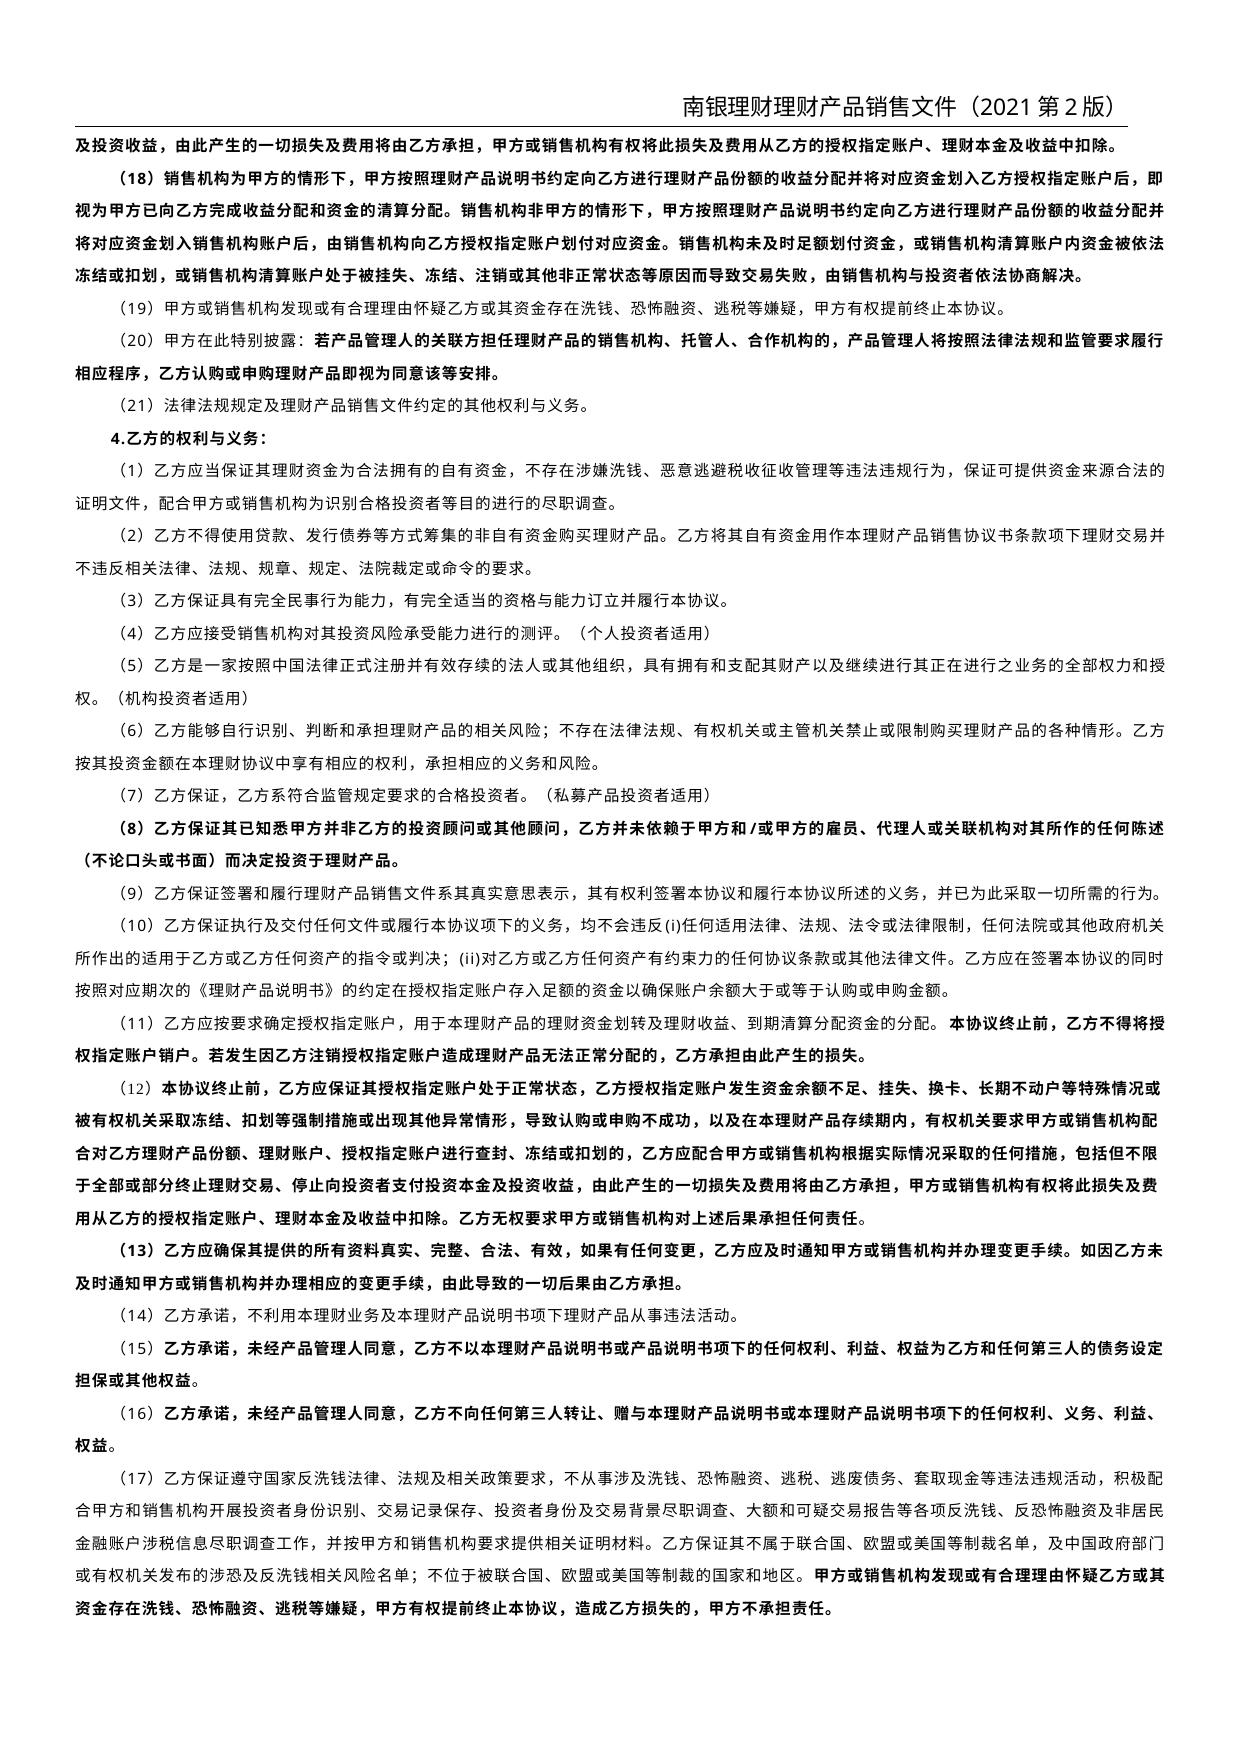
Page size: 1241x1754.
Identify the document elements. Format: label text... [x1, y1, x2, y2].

list 乙方承诺，未经产品管理人同意，乙方不以本理财产品说明书或产品说明书项下的任何权利、利益、权益为乙方和任何第三人的债务设定担保或其他权益。 [75, 1331, 1165, 1396]
list 乙方保证其已知悉甲方并非乙方的投资顾问或其他顾问，乙方并未依赖于甲方和/或甲方的雇员、代理人或关联机构对其所作的任何陈述（不论口头或书面）而决定投资于理财产品。 [75, 811, 1165, 876]
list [75, 129, 1165, 161]
list 乙方承诺，不利用本理财业务及本理财产品说明书项下理财产品从事违法活动。 [75, 1299, 1165, 1331]
list 乙方应确保其提供的所有资料真实、完整、合法、有效，如果有任何变更，乙方应及时通知甲方或销售机构并办理变更手续。如因乙方未及时通知甲方或销售机构并办理相应的变更手续，由此导致的一切后果由乙方承担。 [75, 1234, 1165, 1299]
list 乙方不得使用贷款、发行债券等方式筹集的非自有资金购买理财产品。乙方将其自有资金用作本理财产品销售协议书条款项下理财交易并不违反相关法律、法规、规章、规定、法院裁定或命令的要求。 [75, 519, 1165, 584]
list 乙方应当保证其理财资金为合法拥有的自有资金，不存在涉嫌洗钱、恶意逃避税收征收管理等违法违规行为，保证可提供资金来源合法的证明文件，配合甲方或销售机构为识别合格投资者等目的进行的尽职调查。 [75, 454, 1165, 519]
list 乙方保证具有完全民事行为能力，有完全适当的资格与能力订立并履行本协议。 [75, 584, 1165, 616]
list 乙方承诺，未经产品管理人同意，乙方不向任何第三人转让、赠与本理财产品说明书或本理财产品说明书项下的任何权利、义务、利益、权益。 [75, 1396, 1165, 1461]
list 甲方在此特别披露：若产品管理人的关联方担任理财产品的销售机构、托管人、合作机构的，产品管理人将按照法律法规和监管要求履行相应程序，乙方认购或申购理财产品即视为同意该等安排。 [75, 324, 1165, 389]
list 乙方保证执行及交付任何文件或履行本协议项下的义务，均不会违反(i)任何适用法律、法规、法令或法律限制，任何法院或其他政府机关所作出的适用于乙方或乙方任何资产的指令或判决；(ii)对乙方或乙方任何资产有约束力的任何协议条款或其他法律文件。乙方应在签署本协议的同时按照对应期次的《理财产品说明书》的约定在授权指定账户存入足额的资金以确保账户余额大于或等于认购或申购金额。 [75, 909, 1165, 1006]
list 乙方保证，乙方系符合监管规定要求的合格投资者。（私募产品投资者适用） [75, 779, 1165, 811]
list 法律法规规定及理财产品销售文件约定的其他权利与义务。 [75, 389, 1165, 421]
list 本协议终止前，乙方应保证其授权指定账户处于正常状态，乙方授权指定账户发生资金余额不足、挂失、换卡、长期不动户等特殊情况或被有权机关采取冻结、扣划等强制措施或出现其他异常情形，导致认购或申购不成功，以及在本理财产品存续期内，有权机关要求甲方或销售机构配合对乙方理财产品份额、理财账户、授权指定账户进行查封、冻结或扣划的，乙方应配合甲方或销售机构根据实际情况采取的任何措施，包括但不限于全部或部分终止理财交易、停止向投资者支付投资本金及投资收益，由此产生的一切损失及费用将由乙方承担，甲方或销售机构有权将此损失及费用从乙方的授权指定账户、理财本金及收益中扣除。乙方无权要求甲方或销售机构对上述后果承担任何责任。 [75, 1071, 1165, 1234]
text 4.乙方的权利与义务： [111, 421, 1165, 454]
list 乙方应接受销售机构对其投资风险承受能力进行的测评。（个人投资者适用） [75, 616, 1165, 649]
list 甲方或销售机构发现或有合理理由怀疑乙方或其资金存在洗钱、恐怖融资、逃税等嫌疑，甲方有权提前终止本协议。 [75, 291, 1165, 324]
list 乙方应按要求确定授权指定账户，用于本理财产品的理财资金划转及理财收益、到期清算分配资金的分配。本协议终止前，乙方不得将授权指定账户销户。若发生因乙方注销授权指定账户造成理财产品无法正常分配的，乙方承担由此产生的损失。 [75, 1006, 1165, 1071]
list 销售机构为甲方的情形下，甲方按照理财产品说明书约定向乙方进行理财产品份额的收益分配并将对应资金划入乙方授权指定账户后，即视为甲方已向乙方完成收益分配和资金的清算分配。销售机构非甲方的情形下，甲方按照理财产品说明书约定向乙方进行理财产品份额的收益分配并将对应资金划入销售机构账户后，由销售机构向乙方授权指定账户划付对应资金。销售机构未及时足额划付资金，或销售机构清算账户内资金被依法冻结或扣划，或销售机构清算账户处于被挂失、冻结、注销或其他非正常状态等原因而导致交易失败，由销售机构与投资者依法协商解决。 [75, 161, 1165, 291]
list 乙方能够自行识别、判断和承担理财产品的相关风险；不存在法律法规、有权机关或主管机关禁止或限制购买理财产品的各种情形。乙方按其投资金额在本理财协议中享有相应的权利，承担相应的义务和风险。 [75, 714, 1165, 779]
list 乙方保证遵守国家反洗钱法律、法规及相关政策要求，不从事涉及洗钱、恐怖融资、逃税、逃废债务、套取现金等违法违规活动，积极配合甲方和销售机构开展投资者身份识别、交易记录保存、投资者身份及交易背景尽职调查、大额和可疑交易报告等各项反洗钱、反恐怖融资及非居民金融账户涉税信息尽职调查工作，并按甲方和销售机构要求提供相关证明材料。乙方保证其不属于联合国、欧盟或美国等制裁名单，及中国政府部门或有权机关发布的涉恐及反洗钱相关风险名单；不位于被联合国、欧盟或美国等制裁的国家和地区。甲方或销售机构发现或有合理理由怀疑乙方或其资金存在洗钱、恐怖融资、逃税等嫌疑，甲方有权提前终止本协议，造成乙方损失的，甲方不承担责任。 [75, 1461, 1165, 1624]
list 乙方是一家按照中国法律正式注册并有效存续的法人或其他组织，具有拥有和支配其财产以及继续进行其正在进行之业务的全部权力和授权。（机构投资者适用） [75, 649, 1165, 714]
list 乙方保证签署和履行理财产品销售文件系其真实意思表示，其有权利签署本协议和履行本协议所述的义务，并已为此采取一切所需的行为。 [75, 876, 1165, 909]
